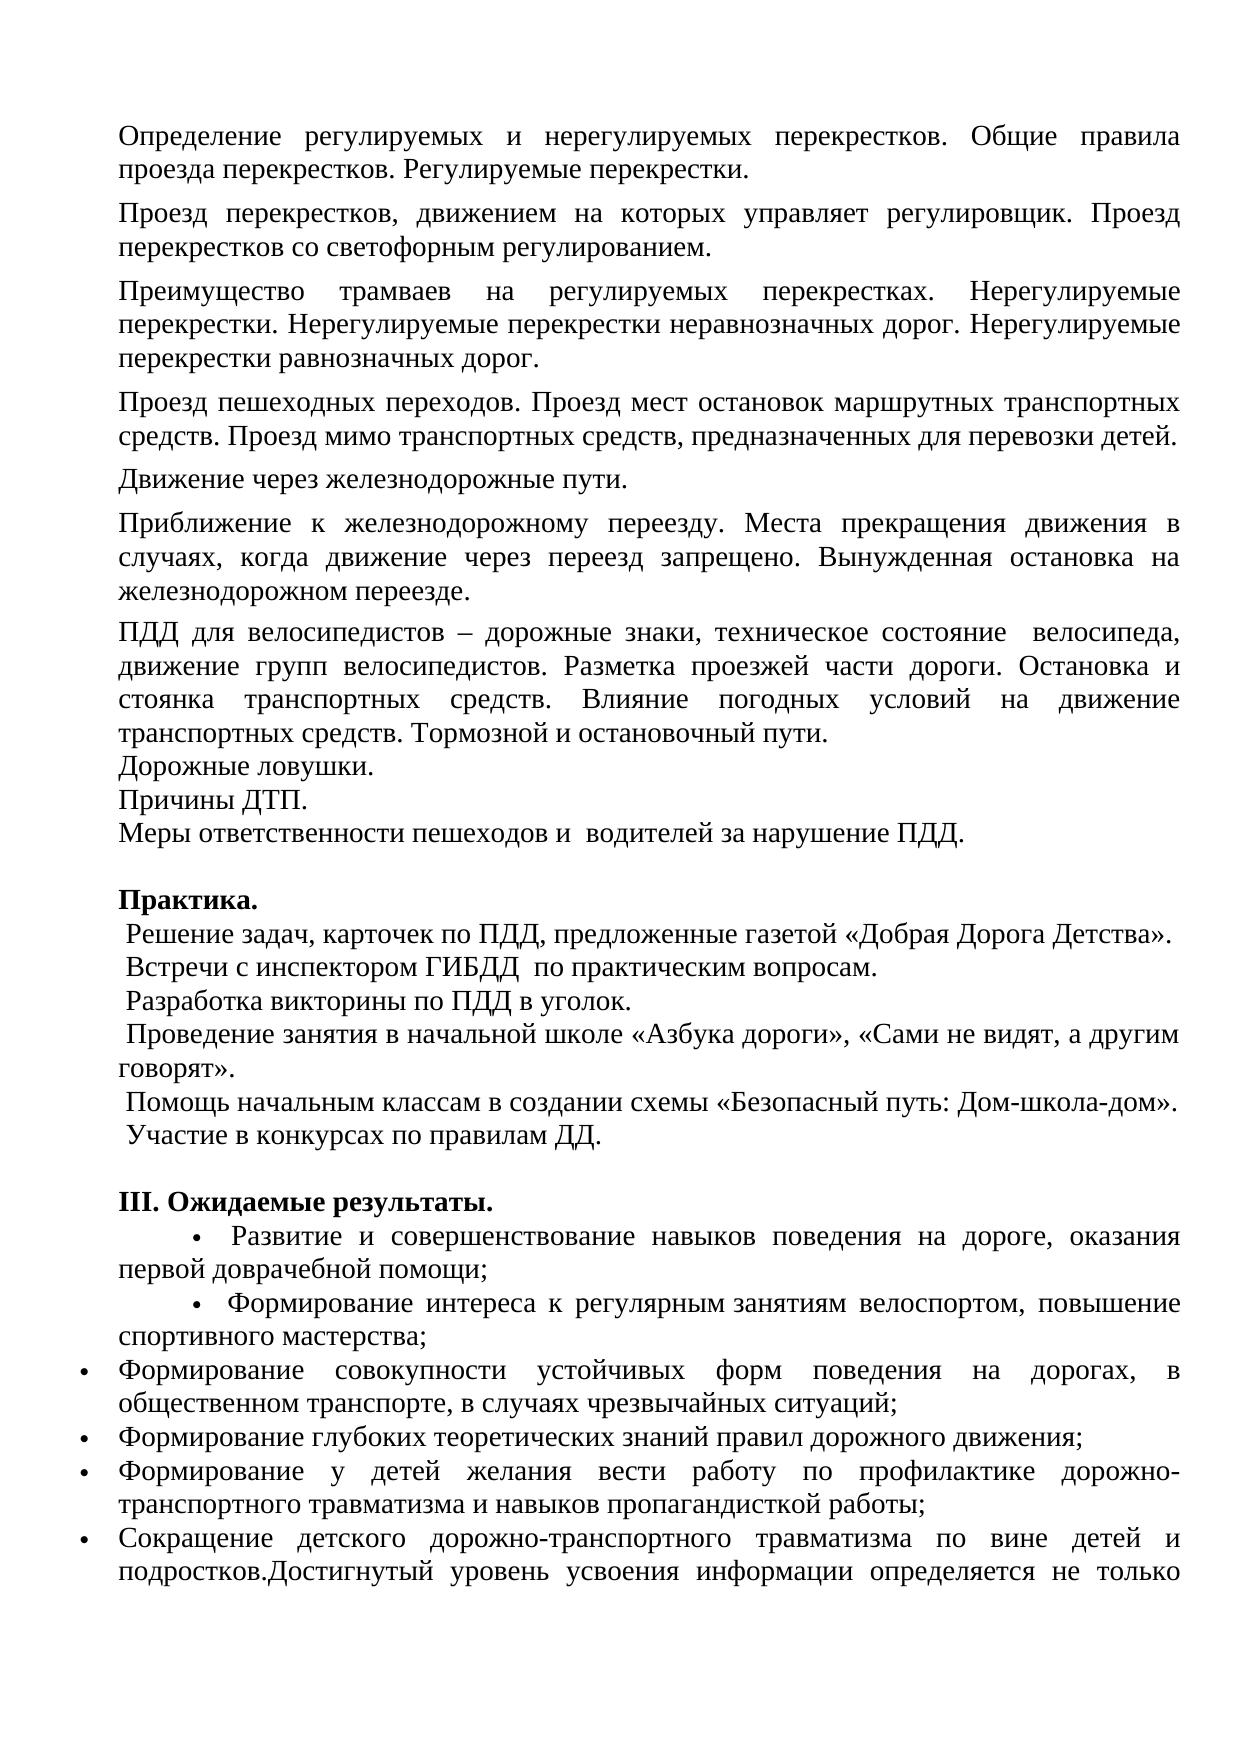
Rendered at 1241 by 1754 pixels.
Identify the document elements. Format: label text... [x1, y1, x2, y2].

text Практика. [118, 882, 1181, 916]
text Преимущество трамваев на регулируемых перекрестках. Нерегулируемые перекрестки. Нерегулируемые перекрестки неравнозначных дорог. Нерегулируемые перекрестки равнозначных дорог. [118, 273, 1181, 374]
text Проезд пешеходных переходов. Проезд мест остановок маршрутных транспортных средств. Проезд мимо транспортных средств, предназначенных для перевозки детей. [118, 384, 1181, 451]
list Формирование интереса к регулярным занятиям велоспортом, повышение спортивного мастерства; [118, 1285, 1181, 1352]
list Формирование у детей желания вести работу по профилактике дорожно-транспортного травматизма и навыков пропагандисткой работы; [81, 1453, 1181, 1520]
text Решение задач, карточек по ПДД, предложенные газетой «Добрая Дорога Детства». [118, 916, 1181, 949]
list Формирование совокупности устойчивых форм поведения на дорогах, в общественном транспорте, в случаях чрезвычайных ситуаций; [81, 1352, 1181, 1419]
text Проведение занятия в начальной школе «Азбука дороги», «Сами не видят, а другим говорят». [118, 1017, 1181, 1084]
text Разработка викторины по ПДД в уголок. [118, 983, 1181, 1017]
list Формирование глубоких теоретических знаний правил дорожного движения; [81, 1419, 1181, 1453]
text Движение через железнодорожные пути. [118, 462, 1181, 495]
text Причины ДТП. [118, 782, 1181, 815]
text Приближение к железнодорожному переезду. Места прекращения движения в случаях, когда движение через переезд запрещено. Вынужденная остановка на железнодорожном переезде. [118, 506, 1181, 606]
text III. Ожидаемые результаты. [118, 1184, 1181, 1218]
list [81, 1520, 1181, 1587]
text Помощь начальным классам в создании схемы «Безопасный путь: Дом-школа-дом». [118, 1084, 1181, 1117]
text Дорожные ловушки. [118, 748, 1181, 782]
text Участие в конкурсах по правилам ДД. [118, 1117, 1181, 1151]
list Развитие и совершенствование навыков поведения на дороге, оказания первой доврачебной помощи; [118, 1218, 1181, 1285]
text Проезд перекрестков, движением на которых управляет регулировщик. Проезд перекрестков со светофорным регулированием. [118, 196, 1181, 263]
text Меры ответственности пешеходов и водителей за нарушение ПДД. [118, 815, 1181, 849]
text Определение регулируемых и нерегулируемых перекрестков. Общие правила проезда перекрестков. Регулируемые перекрестки. [118, 118, 1181, 185]
text ПДД для велосипедистов – дорожные знаки, техническое состояние велосипеда, движение групп велосипедистов. Разметка проезжей части дороги. Остановка и стоянка транспортных средств. Влияние погодных условий на движение транспортных средств. Тормозной и остановочный пути. [118, 614, 1181, 748]
text Встречи с инспектором ГИБДД по практическим вопросам. [118, 949, 1181, 983]
